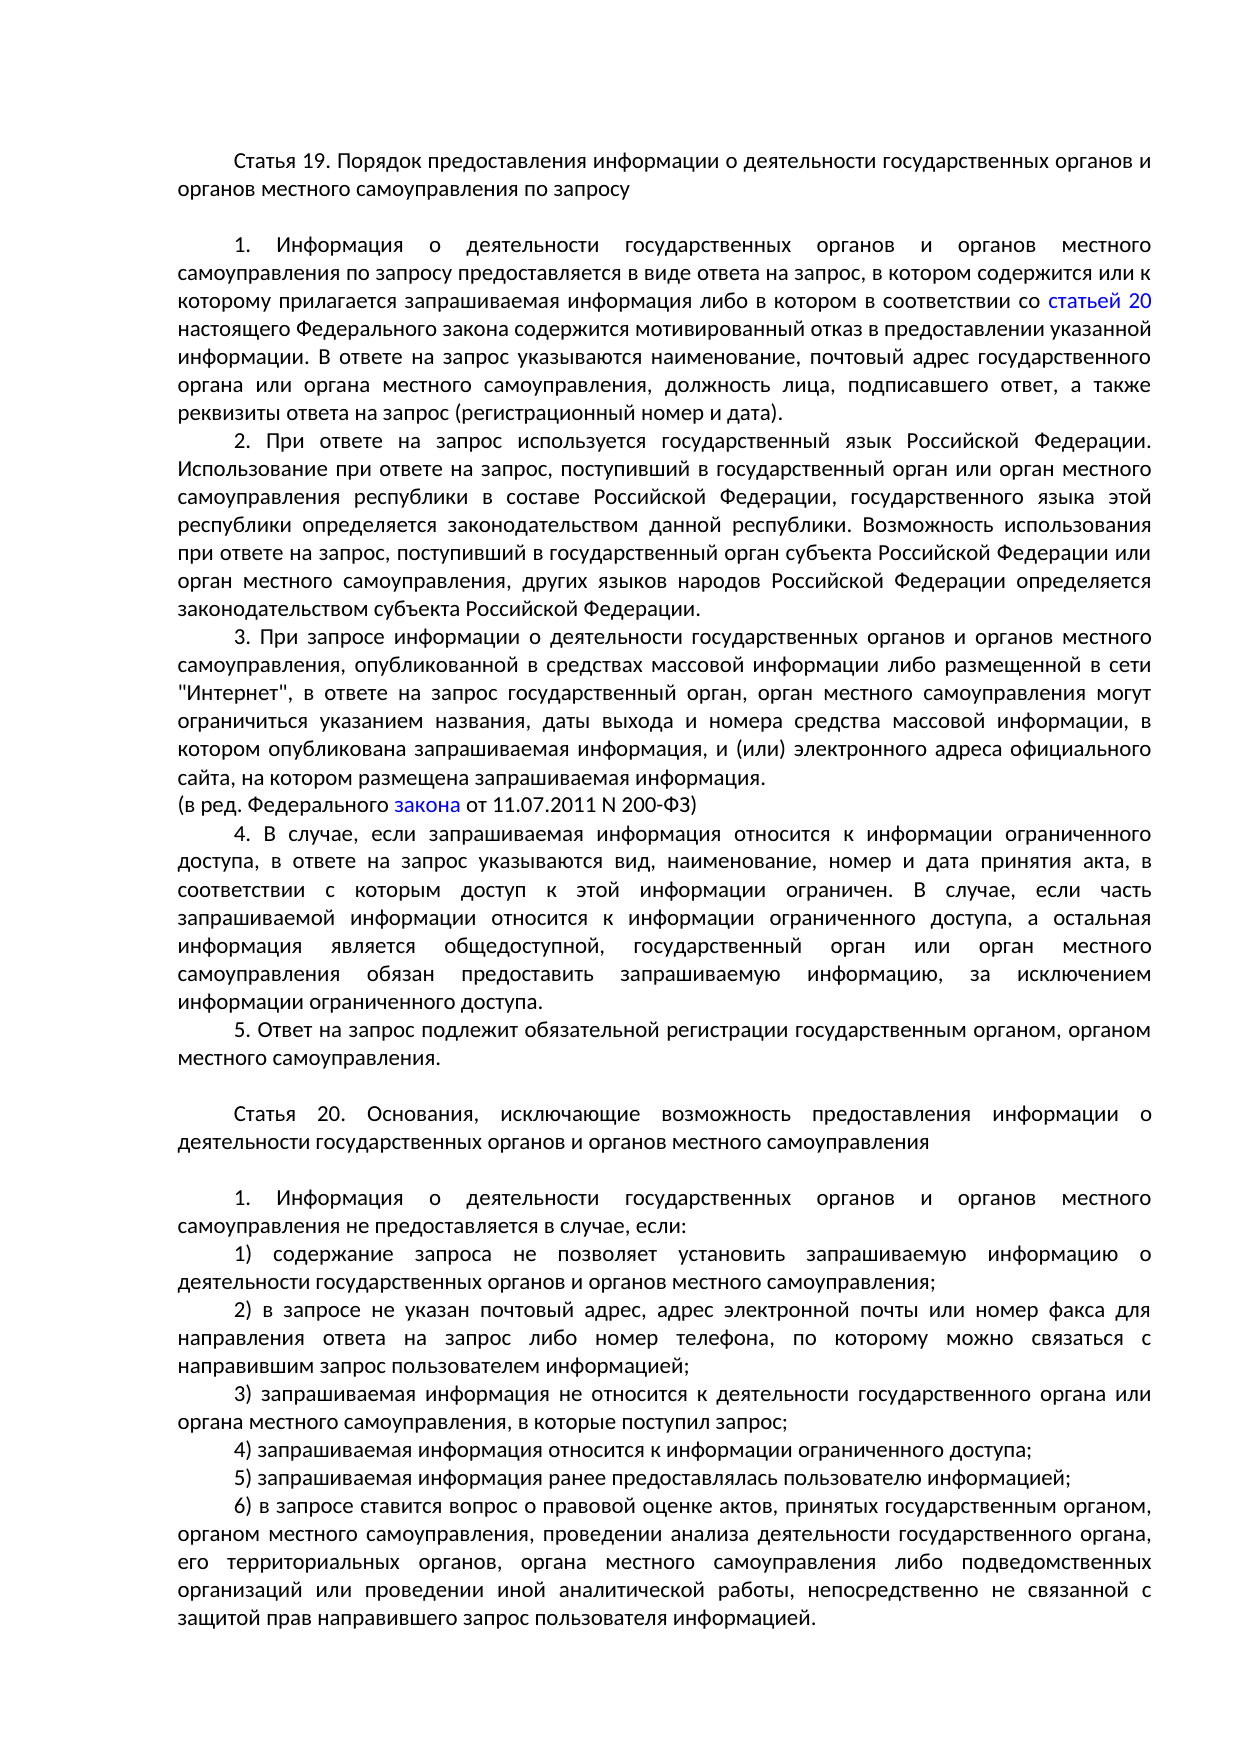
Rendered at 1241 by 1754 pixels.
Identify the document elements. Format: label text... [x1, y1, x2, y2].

text Статья 19. Порядок предоставления информации о деятельности государственных органов и органов местного самоуправления по запросу [177, 146, 1152, 202]
text 4) запрашиваемая информация относится к информации ограниченного доступа; [177, 1435, 1152, 1463]
text 5) запрашиваемая информация ранее предоставлялась пользователю информацией; [177, 1463, 1152, 1491]
text 4. В случае, если запрашиваемая информация относится к информации ограниченного доступа, в ответе на запрос указываются вид, наименование, номер и дата принятия акта, в соответствии с которым доступ к этой информации ограничен. В случае, если часть запрашиваемой информации относится к информации ограниченного доступа, а остальная информация является общедоступной, государственный орган или орган местного самоуправления обязан предоставить запрашиваемую информацию, за исключением информации ограниченного доступа. [177, 819, 1152, 1015]
text 6) в запросе ставится вопрос о правовой оценке актов, принятых государственным органом, органом местного самоуправления, проведении анализа деятельности государственного органа, его территориальных органов, органа местного самоуправления либо подведомственных организаций или проведении иной аналитической работы, непосредственно не связанной с защитой прав направившего запрос пользователя информацией. [177, 1491, 1152, 1631]
text 1. Информация о деятельности государственных органов и органов местного самоуправления не предоставляется в случае, если: [177, 1183, 1152, 1239]
text (в ред. Федерального закона от 11.07.2011 N 200-ФЗ) [177, 791, 1152, 819]
text 2. При ответе на запрос используется государственный язык Российской Федерации. Использование при ответе на запрос, поступивший в государственный орган или орган местного самоуправления республики в составе Российской Федерации, государственного языка этой республики определяется законодательством данной республики. Возможность использования при ответе на запрос, поступивший в государственный орган субъекта Российской Федерации или орган местного самоуправления, других языков народов Российской Федерации определяется законодательством субъекта Российской Федерации. [177, 426, 1152, 622]
text Статья 20. Основания, исключающие возможность предоставления информации о деятельности государственных органов и органов местного самоуправления [177, 1099, 1152, 1155]
text 1. Информация о деятельности государственных органов и органов местного самоуправления по запросу предоставляется в виде ответа на запрос, в котором содержится или к которому прилагается запрашиваемая информация либо в котором в соответствии со статьей 20 настоящего Федерального закона содержится мотивированный отказ в предоставлении указанной информации. В ответе на запрос указываются наименование, почтовый адрес государственного органа или органа местного самоуправления, должность лица, подписавшего ответ, а также реквизиты ответа на запрос (регистрационный номер и дата). [177, 230, 1152, 426]
text 2) в запросе не указан почтовый адрес, адрес электронной почты или номер факса для направления ответа на запрос либо номер телефона, по которому можно связаться с направившим запрос пользователем информацией; [177, 1295, 1152, 1379]
text 5. Ответ на запрос подлежит обязательной регистрации государственным органом, органом местного самоуправления. [177, 1015, 1152, 1071]
text 3. При запросе информации о деятельности государственных органов и органов местного самоуправления, опубликованной в средствах массовой информации либо размещенной в сети "Интернет", в ответе на запрос государственный орган, орган местного самоуправления могут ограничиться указанием названия, даты выхода и номера средства массовой информации, в котором опубликована запрашиваемая информация, и (или) электронного адреса официального сайта, на котором размещена запрашиваемая информация. [177, 622, 1152, 791]
text 3) запрашиваемая информация не относится к деятельности государственного органа или органа местного самоуправления, в которые поступил запрос; [177, 1379, 1152, 1435]
text 1) содержание запроса не позволяет установить запрашиваемую информацию о деятельности государственных органов и органов местного самоуправления; [177, 1239, 1152, 1295]
